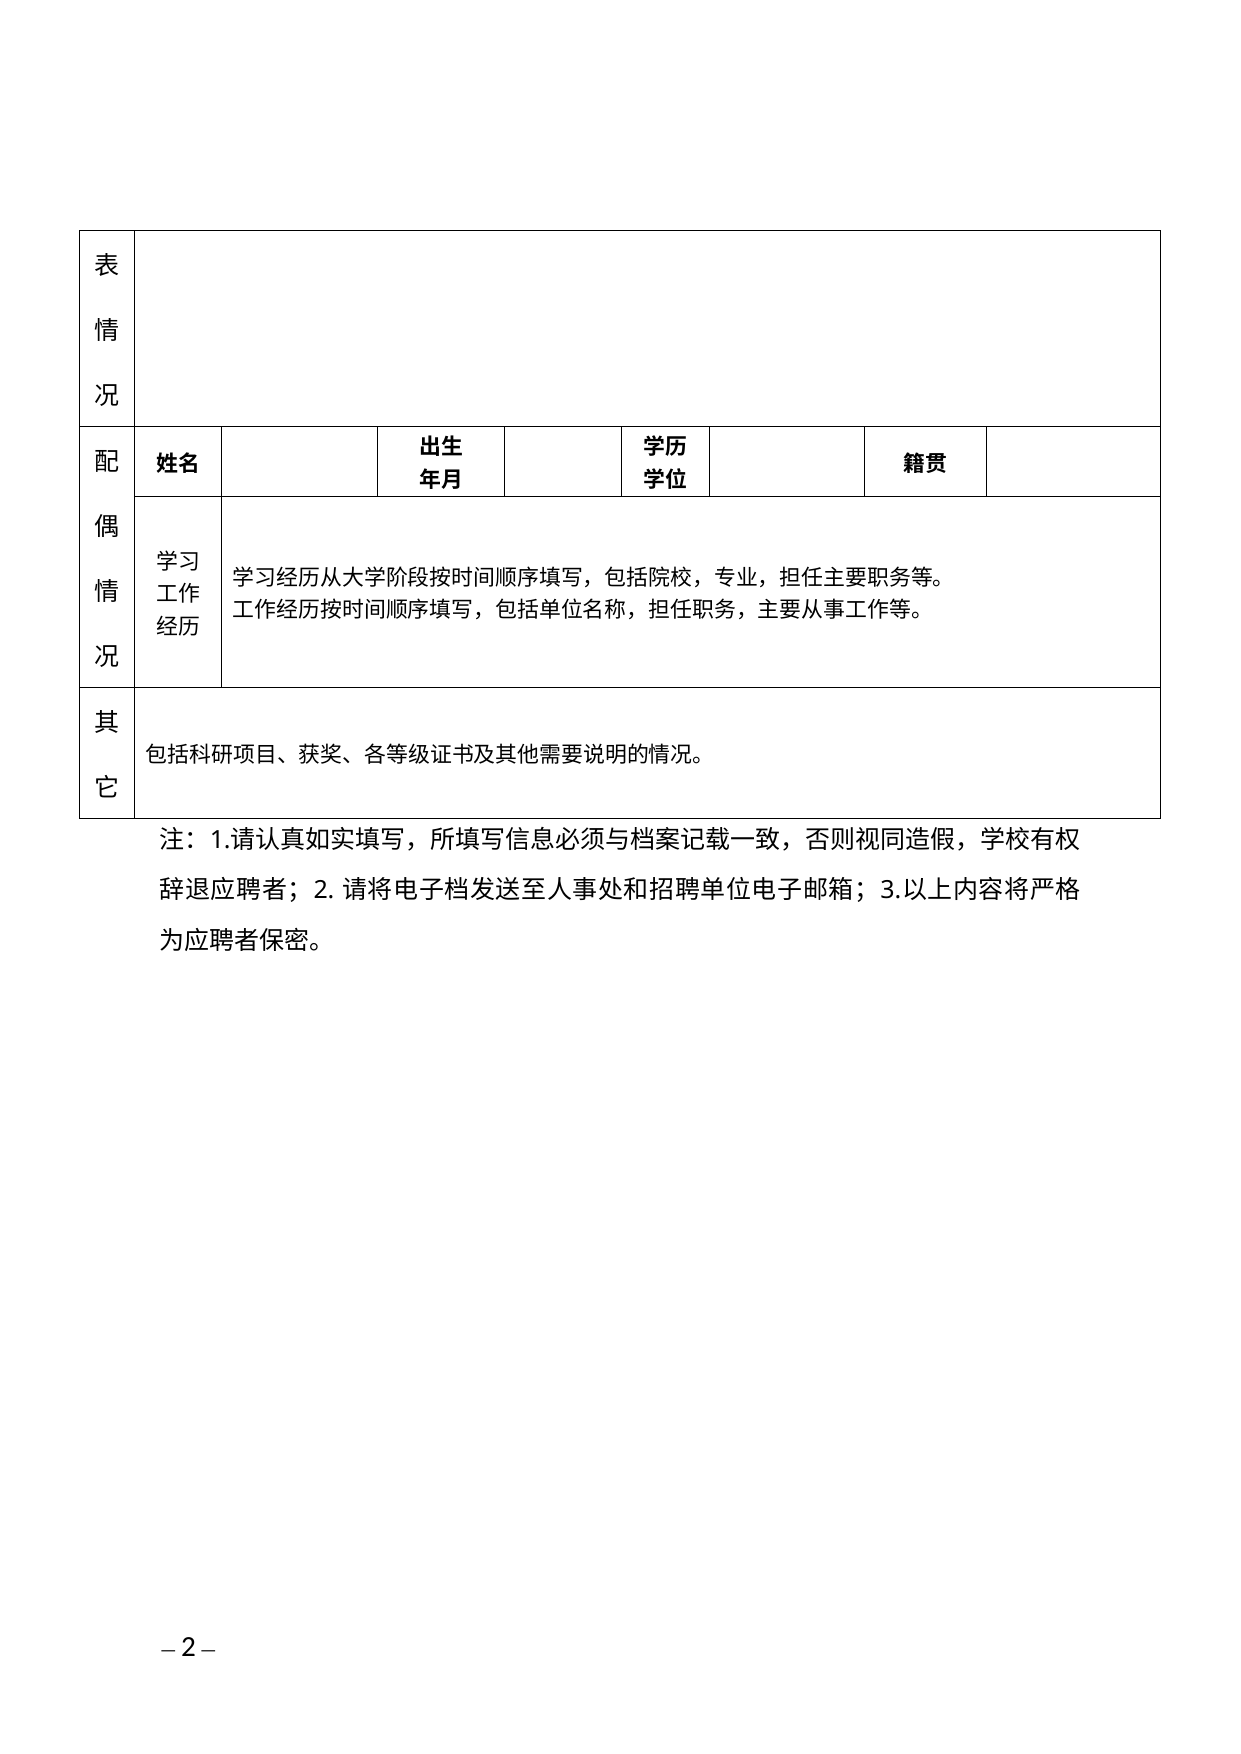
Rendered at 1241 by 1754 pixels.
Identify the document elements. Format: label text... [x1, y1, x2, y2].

text 注：1.请认真如实填写，所填写信息必须与档案记载一致，否则视同造假，学校有权辞退应聘者；2. 请将电子档发送至人事处和招聘单位电子邮箱；3.以上内容将严格为应聘者保密。 [159, 819, 1081, 957]
table_cell 学习经历从大学阶段按时间顺序填写，包括院校，专业，担任主要职务等。 工作经历按时间顺序填写，包括单位名称，担任职务，主要从事工作等。 [222, 497, 1160, 687]
table_cell 学历 学位 [622, 427, 709, 496]
table_cell [710, 427, 864, 496]
table_cell 学习工作经历 [135, 497, 221, 687]
table_cell [987, 427, 1160, 496]
table_cell 籍贯 [865, 427, 986, 496]
table_cell [505, 427, 621, 496]
table_cell 包括科研项目、获奖、各等级证书及其他需要说明的情况。 [135, 688, 1160, 818]
table_cell [222, 427, 377, 496]
table_cell 配偶情况 [80, 427, 134, 687]
table_cell 出生 年月 [378, 427, 504, 496]
table_cell 论文发表情况 [80, 231, 134, 426]
table_cell 其它 [80, 688, 134, 818]
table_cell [135, 231, 1160, 426]
table_cell 姓名 [135, 427, 221, 496]
